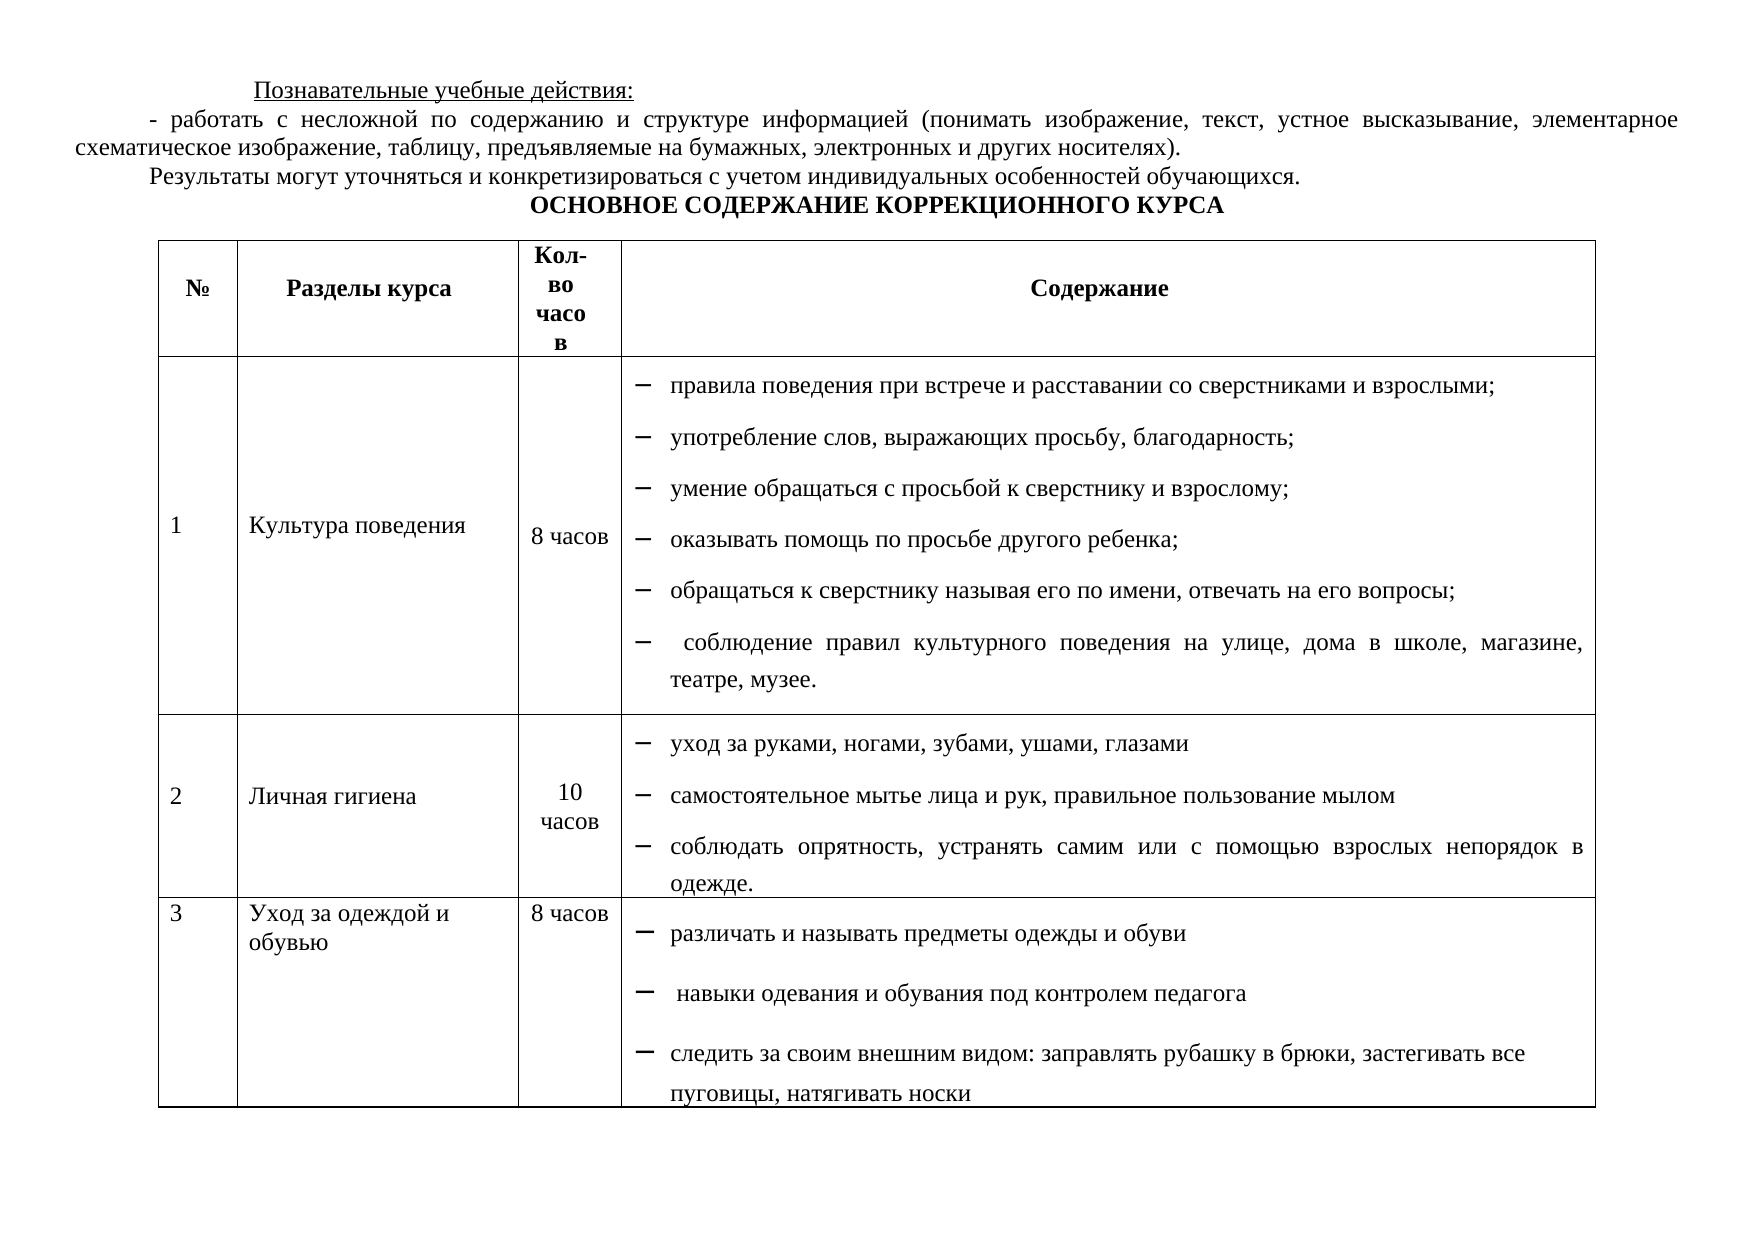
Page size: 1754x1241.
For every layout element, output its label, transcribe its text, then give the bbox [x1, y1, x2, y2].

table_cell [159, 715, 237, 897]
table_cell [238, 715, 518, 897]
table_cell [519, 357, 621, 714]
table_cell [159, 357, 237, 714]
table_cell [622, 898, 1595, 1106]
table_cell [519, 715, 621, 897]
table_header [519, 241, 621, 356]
text Результаты могут уточняться и конкретизироваться с учетом индивидуальных особенностей обучающихся. [75, 161, 1679, 190]
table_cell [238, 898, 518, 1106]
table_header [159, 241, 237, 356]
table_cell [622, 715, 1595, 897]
text ОСНОВНОЕ СОДЕРЖАНИЕ КОРРЕКЦИОННОГО КУРСА [75, 190, 1679, 219]
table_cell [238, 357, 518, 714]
text Познавательные учебные действия: [179, 75, 1679, 104]
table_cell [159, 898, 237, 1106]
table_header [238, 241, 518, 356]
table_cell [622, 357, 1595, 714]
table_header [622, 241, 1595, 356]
text - работать с несложной по содержанию и структуре информацией (понимать изображение, текст, устное высказывание, элементарное схематическое изображение, таблицу, предъявляемые на бумажных, электронных и других носителях). [75, 104, 1679, 161]
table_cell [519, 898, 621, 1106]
